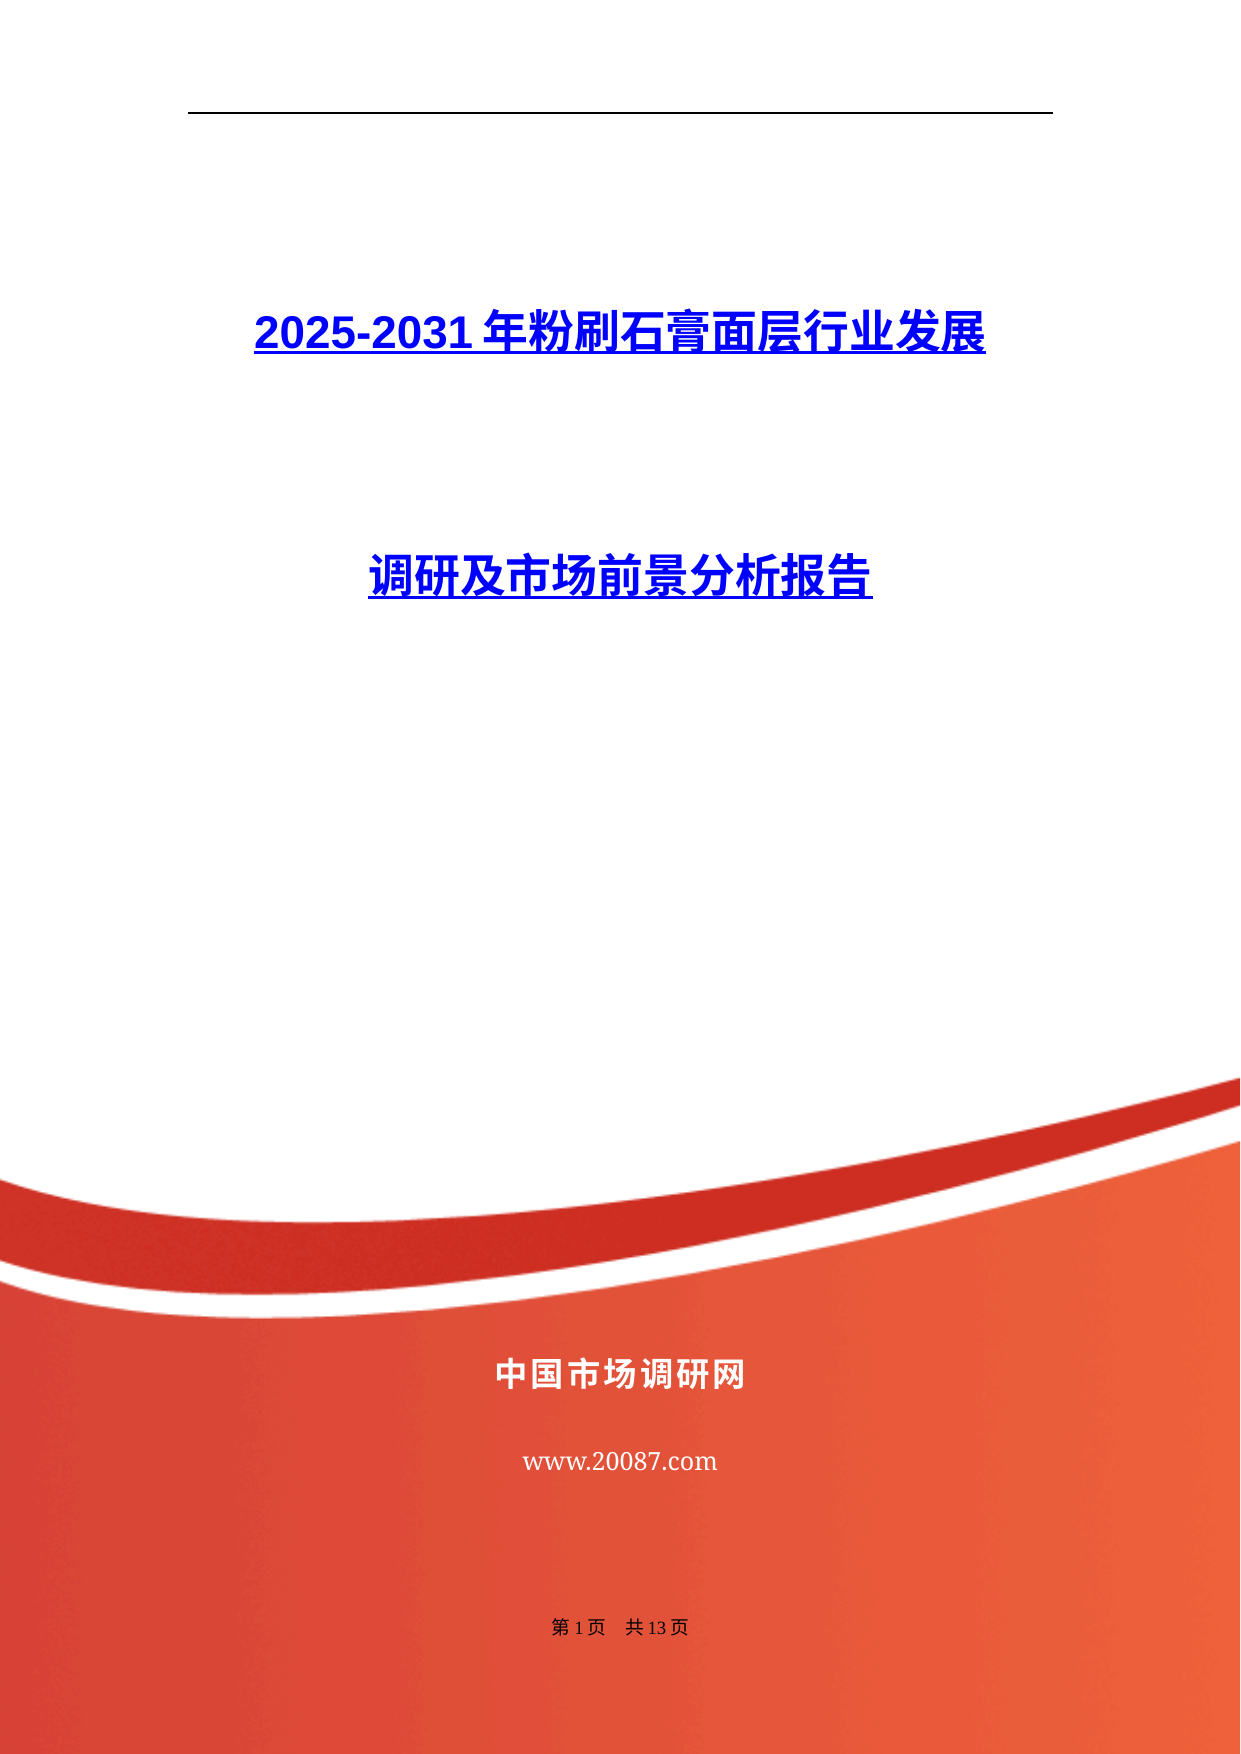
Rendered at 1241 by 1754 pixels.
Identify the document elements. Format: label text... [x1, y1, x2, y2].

picture [0, 1006, 1241, 1754]
text www.20087.com [187, 1428, 1053, 1493]
table_header 2025-2031年粉刷石膏面层行业发展调研及市场前景分析报告 [188, 207, 1053, 773]
subtitle 中国市场调研网 [187, 1339, 1053, 1404]
